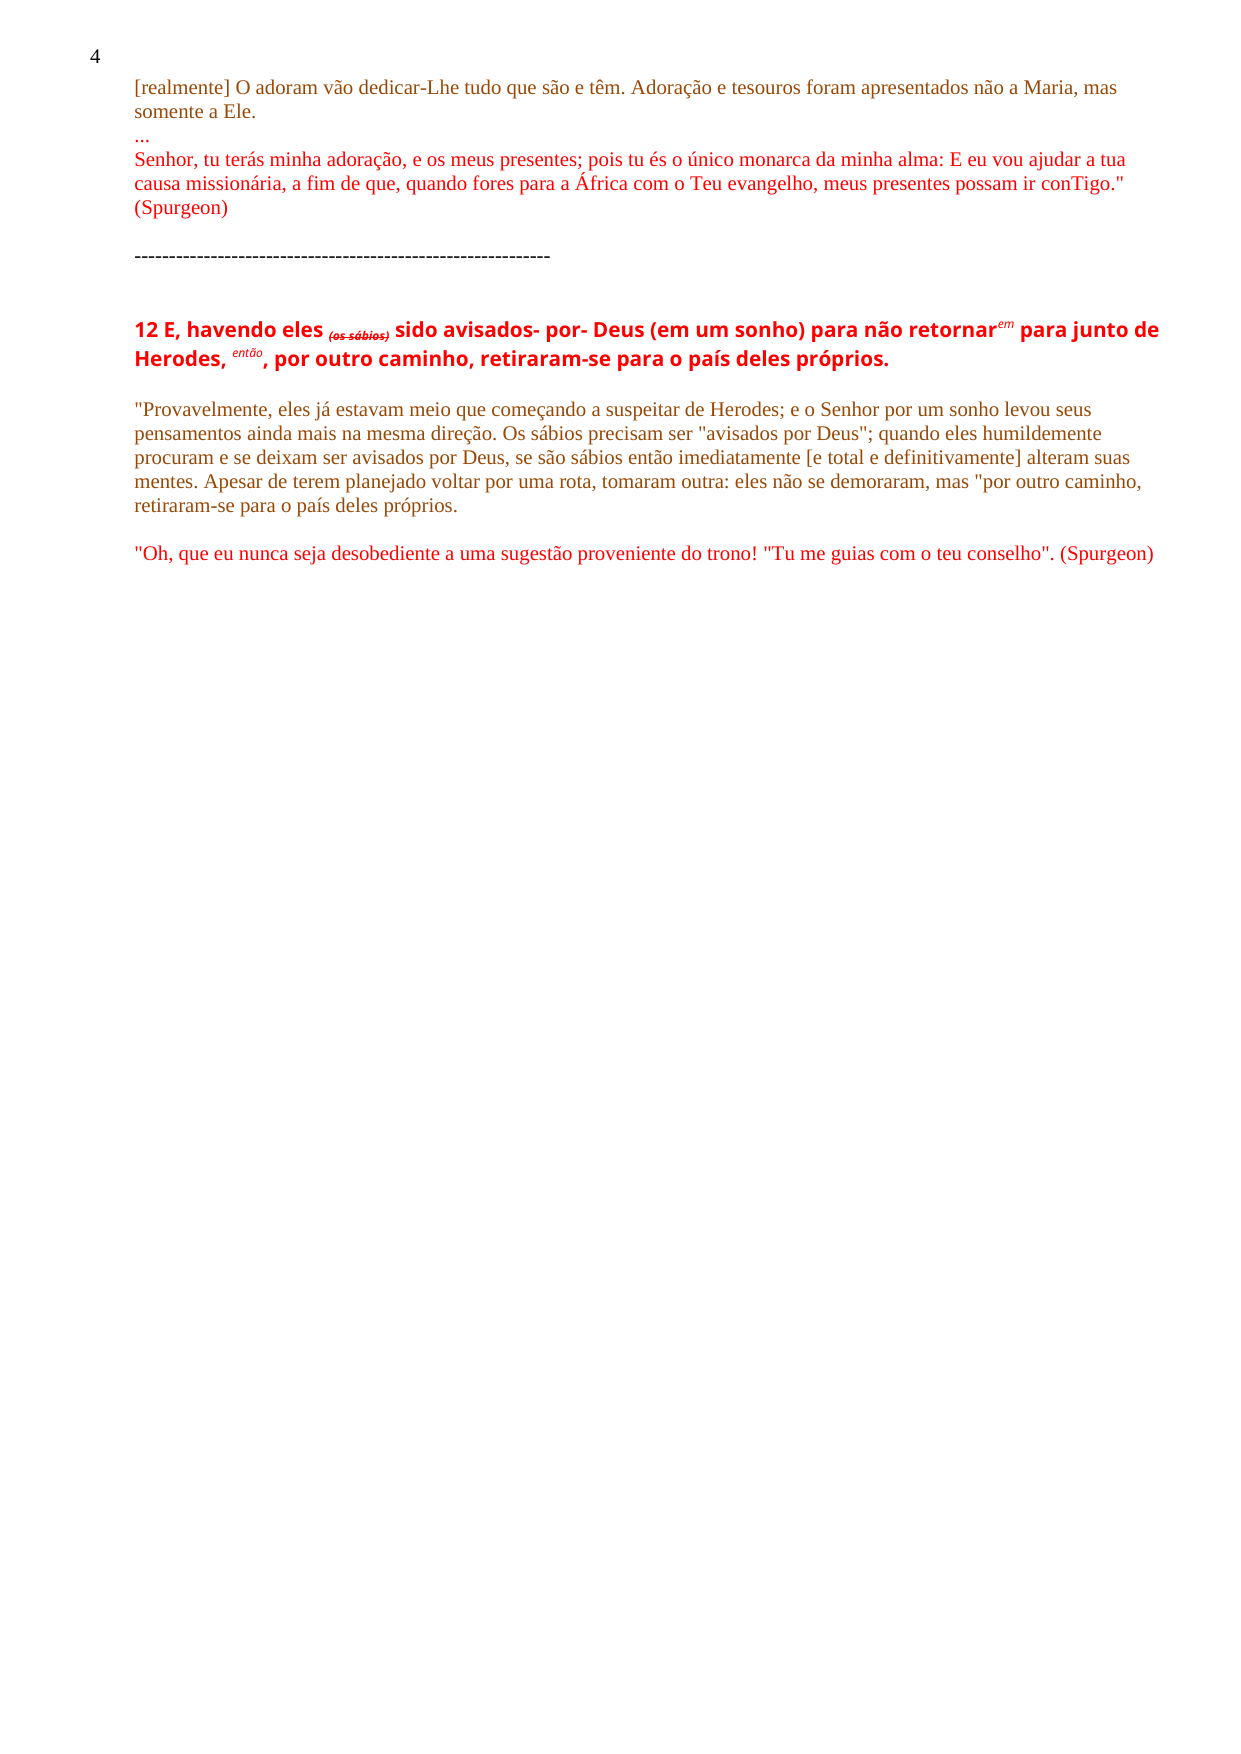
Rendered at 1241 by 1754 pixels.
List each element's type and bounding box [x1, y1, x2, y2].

text [134, 75, 1165, 637]
